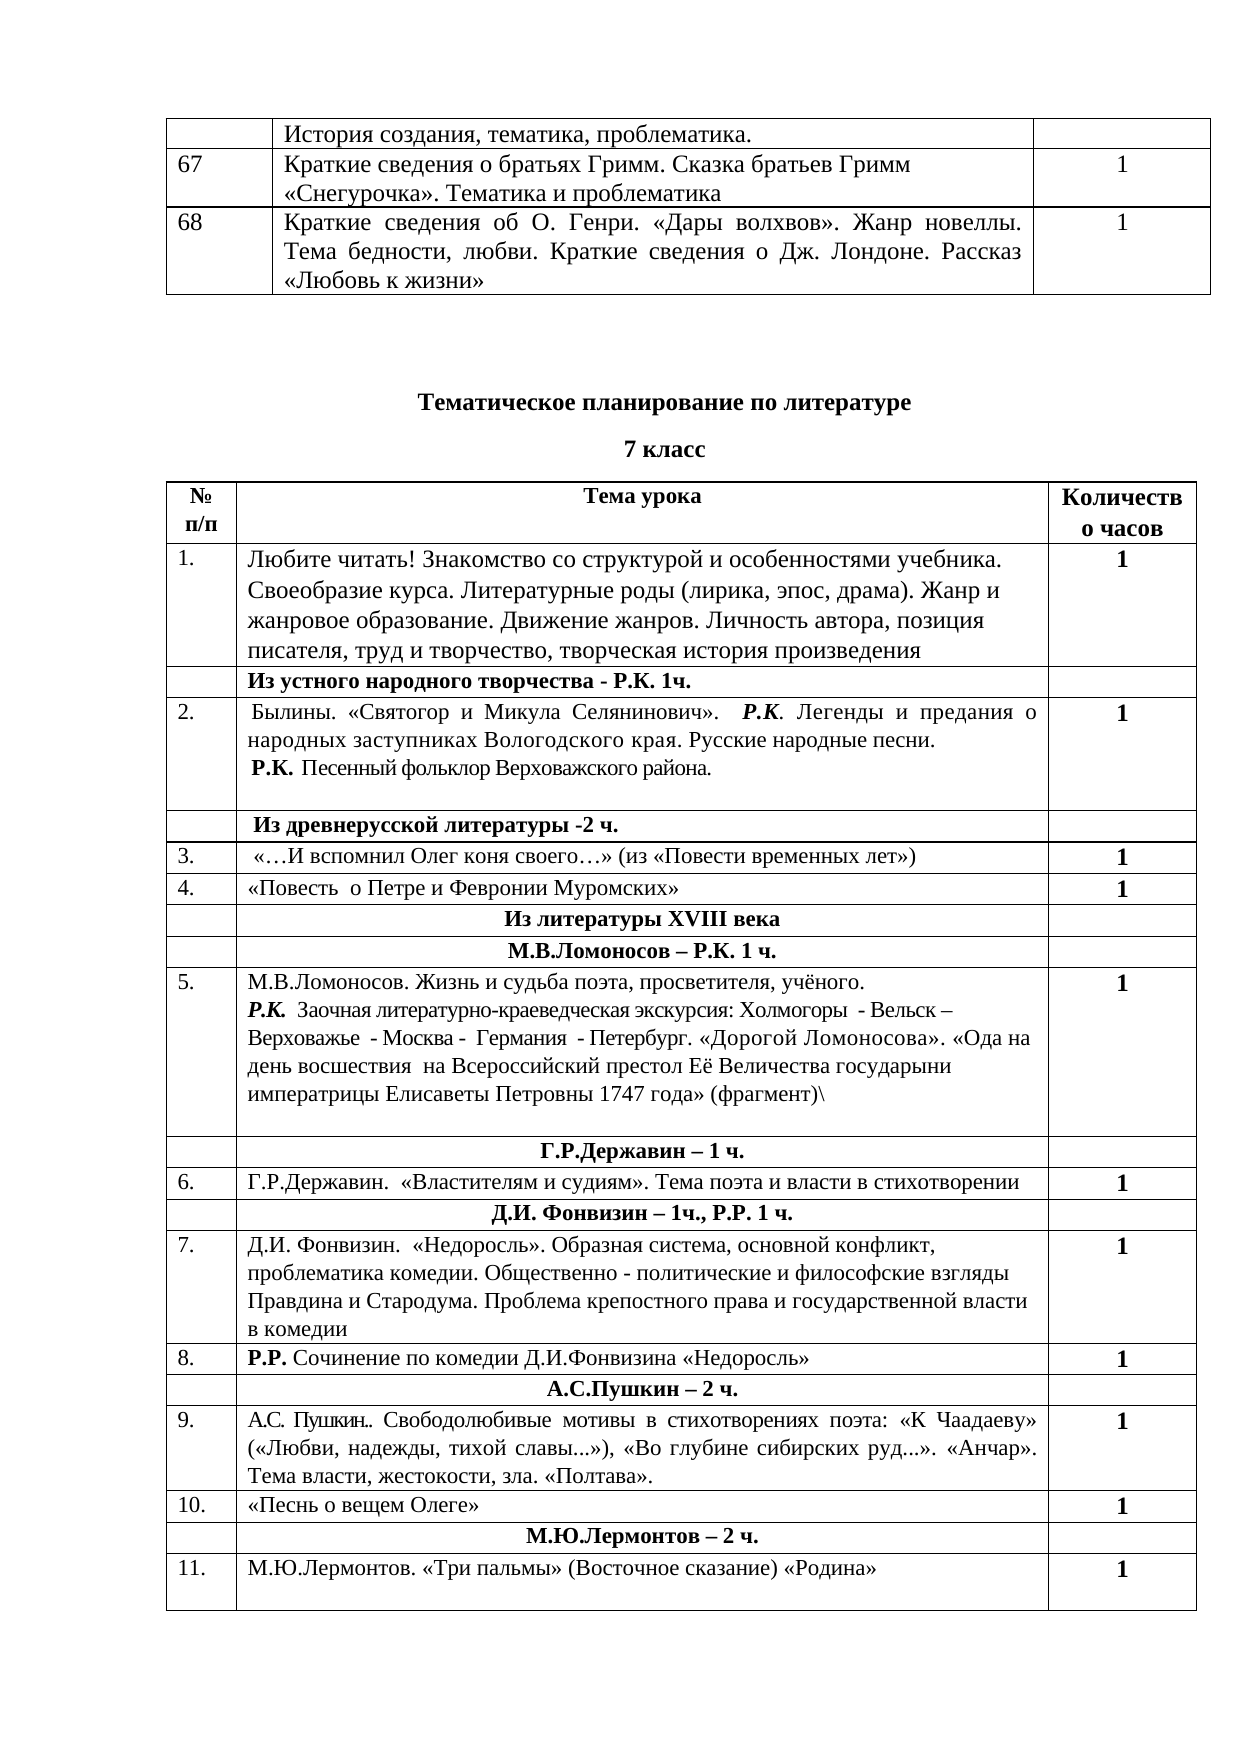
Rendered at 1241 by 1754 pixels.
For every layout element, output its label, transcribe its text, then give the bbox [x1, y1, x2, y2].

table_cell 1 [1049, 1406, 1196, 1490]
table_cell Из литературы XVIII века [237, 905, 1048, 936]
table_cell 1 [1049, 874, 1196, 904]
table_cell 67 [167, 149, 272, 206]
table_cell Д.И. Фонвизин. «Недоросль». Образная система, основной конфликт, проблематика комедии. Общественно - политические и философские взгляды Правдина и Стародума. Проблема крепостного права и государственной власти в комедии [237, 1231, 1048, 1343]
table_cell 1 [1049, 968, 1196, 1136]
table_cell Г.Р.Державин – 1 ч. [237, 1137, 1048, 1167]
table_header Тема урока [237, 483, 1048, 543]
table_cell 3. [167, 843, 236, 873]
table_cell [1049, 811, 1196, 841]
table_header Количество часов [1049, 483, 1196, 543]
table_cell 1 [1049, 1491, 1196, 1522]
table_cell [167, 1375, 236, 1405]
table_cell [167, 937, 236, 967]
table_cell [1049, 667, 1196, 697]
table_cell «Повесть о Петре и Февронии Муромских» [237, 874, 1048, 904]
table_cell А.С.Пушкин – 2 ч. [237, 1375, 1048, 1405]
table_cell 1 [1049, 1344, 1196, 1374]
table_cell [167, 667, 236, 697]
table_cell Г.Р.Державин. «Властителям и судиям». Тема поэта и власти в стихотворении [237, 1168, 1048, 1198]
table_cell [1049, 937, 1196, 967]
table_cell «…И вспомнил Олег коня своего…» (из «Повести временных лет») [237, 843, 1048, 873]
table_cell [1049, 1137, 1196, 1167]
table_cell 10. [167, 1491, 236, 1522]
table_cell 1 [1034, 119, 1210, 148]
table_cell [167, 905, 236, 936]
table_cell 6. [167, 1168, 236, 1198]
table_cell 68 [167, 208, 272, 294]
table_cell [1049, 1200, 1196, 1230]
table_cell 11. [167, 1554, 236, 1610]
table_cell 1 [1049, 843, 1196, 873]
table_header № п/п [167, 483, 236, 543]
table_cell 1 [1049, 698, 1196, 810]
table_cell 1 [1034, 208, 1210, 294]
table_cell Р.Р. Сочинение по комедии Д.И.Фонвизина «Недоросль» [237, 1344, 1048, 1374]
table_cell «Песнь о вещем Олеге» [237, 1491, 1048, 1522]
table_cell М.В.Ломоносов – Р.К. 1 ч. [237, 937, 1048, 967]
table_cell 1 [1049, 1231, 1196, 1343]
table_cell 7. [167, 1231, 236, 1343]
table_cell Из древнерусской литературы -2 ч. [237, 811, 1048, 841]
table_cell 1 [1049, 1168, 1196, 1198]
table_cell 5. [167, 968, 236, 1136]
table_cell А.С. Пушкин.. Свободолюбивые мотивы в стихотворениях поэта: «К Чаадаеву» («Любви, надежды, тихой славы...»), «Во глубине сибирских руд...». «Анчар». Тема власти, жестокости, зла. «Полтава». [237, 1406, 1048, 1490]
table_cell Д.И. Фонвизин – 1ч., Р.Р. 1 ч. [237, 1200, 1048, 1230]
table_cell [1049, 1523, 1196, 1553]
table_cell 66 [167, 119, 272, 148]
table_cell Любите читать! Знакомство со структурой и особенностями учебника. Своеобразие курса. Литературные роды (лирика, эпос, драма). Жанр и жанровое образование. Движение жанров. Личность автора, позиция писателя, труд и творчество, творческая история произведения [237, 544, 1048, 666]
table_cell Краткие сведения о братьях Гримм. Сказка братьев Гримм «Снегурочка». Тематика и проблематика [273, 149, 1033, 206]
table_cell 4. [167, 874, 236, 904]
table_cell [1049, 905, 1196, 936]
table_cell [167, 811, 236, 841]
text 7 класс [177, 434, 1152, 463]
table_cell 9. [167, 1406, 236, 1490]
table_cell Краткие сведения об О. Генри. «Дары волхвов». Жанр новеллы. Тема бедности, любви. Краткие сведения о Дж. Лондоне. Рассказ «Любовь к жизни» [273, 208, 1033, 294]
table_cell М.В.Ломоносов. Жизнь и судьба поэта, просветителя, учёного. Р.К. Заочная литературно-краеведческая экскурсия: Холмогоры - Вельск – Верховажье - Москва - Германия - Петербург. «Дорогой Ломоносова». «Ода на день восшествия на Всероссийский престол Её Величества государыни императрицы Елисаветы Петровны 1747 года» (фрагмент)\ [237, 968, 1048, 1136]
table_cell 1 [1049, 544, 1196, 666]
table_cell [167, 1200, 236, 1230]
table_cell 1 [1049, 1554, 1196, 1610]
table_cell 1. [167, 544, 236, 666]
table_cell 8. [167, 1344, 236, 1374]
table_cell [1049, 1375, 1196, 1405]
table_cell 2. [167, 698, 236, 810]
text Тематическое планирование по литературе [177, 387, 1152, 416]
table_cell М.Ю.Лермонтов. «Три пальмы» (Восточное сказание) «Родина» [237, 1554, 1048, 1610]
table_cell Былины. «Святогор и Микула Селянинович». Р.К. Легенды и предания о народных заступниках Вологодского края. Русские народные песни. Р.К. Песенный фольклор Верховажского района. [237, 698, 1048, 810]
table_cell 1 [1034, 149, 1210, 206]
table_cell Из устного народного творчества - Р.К. 1ч. [237, 667, 1048, 697]
table_cell [167, 1137, 236, 1167]
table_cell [273, 119, 1033, 148]
table_cell М.Ю.Лермонтов – 2 ч. [237, 1523, 1048, 1553]
table_cell [167, 1523, 236, 1553]
